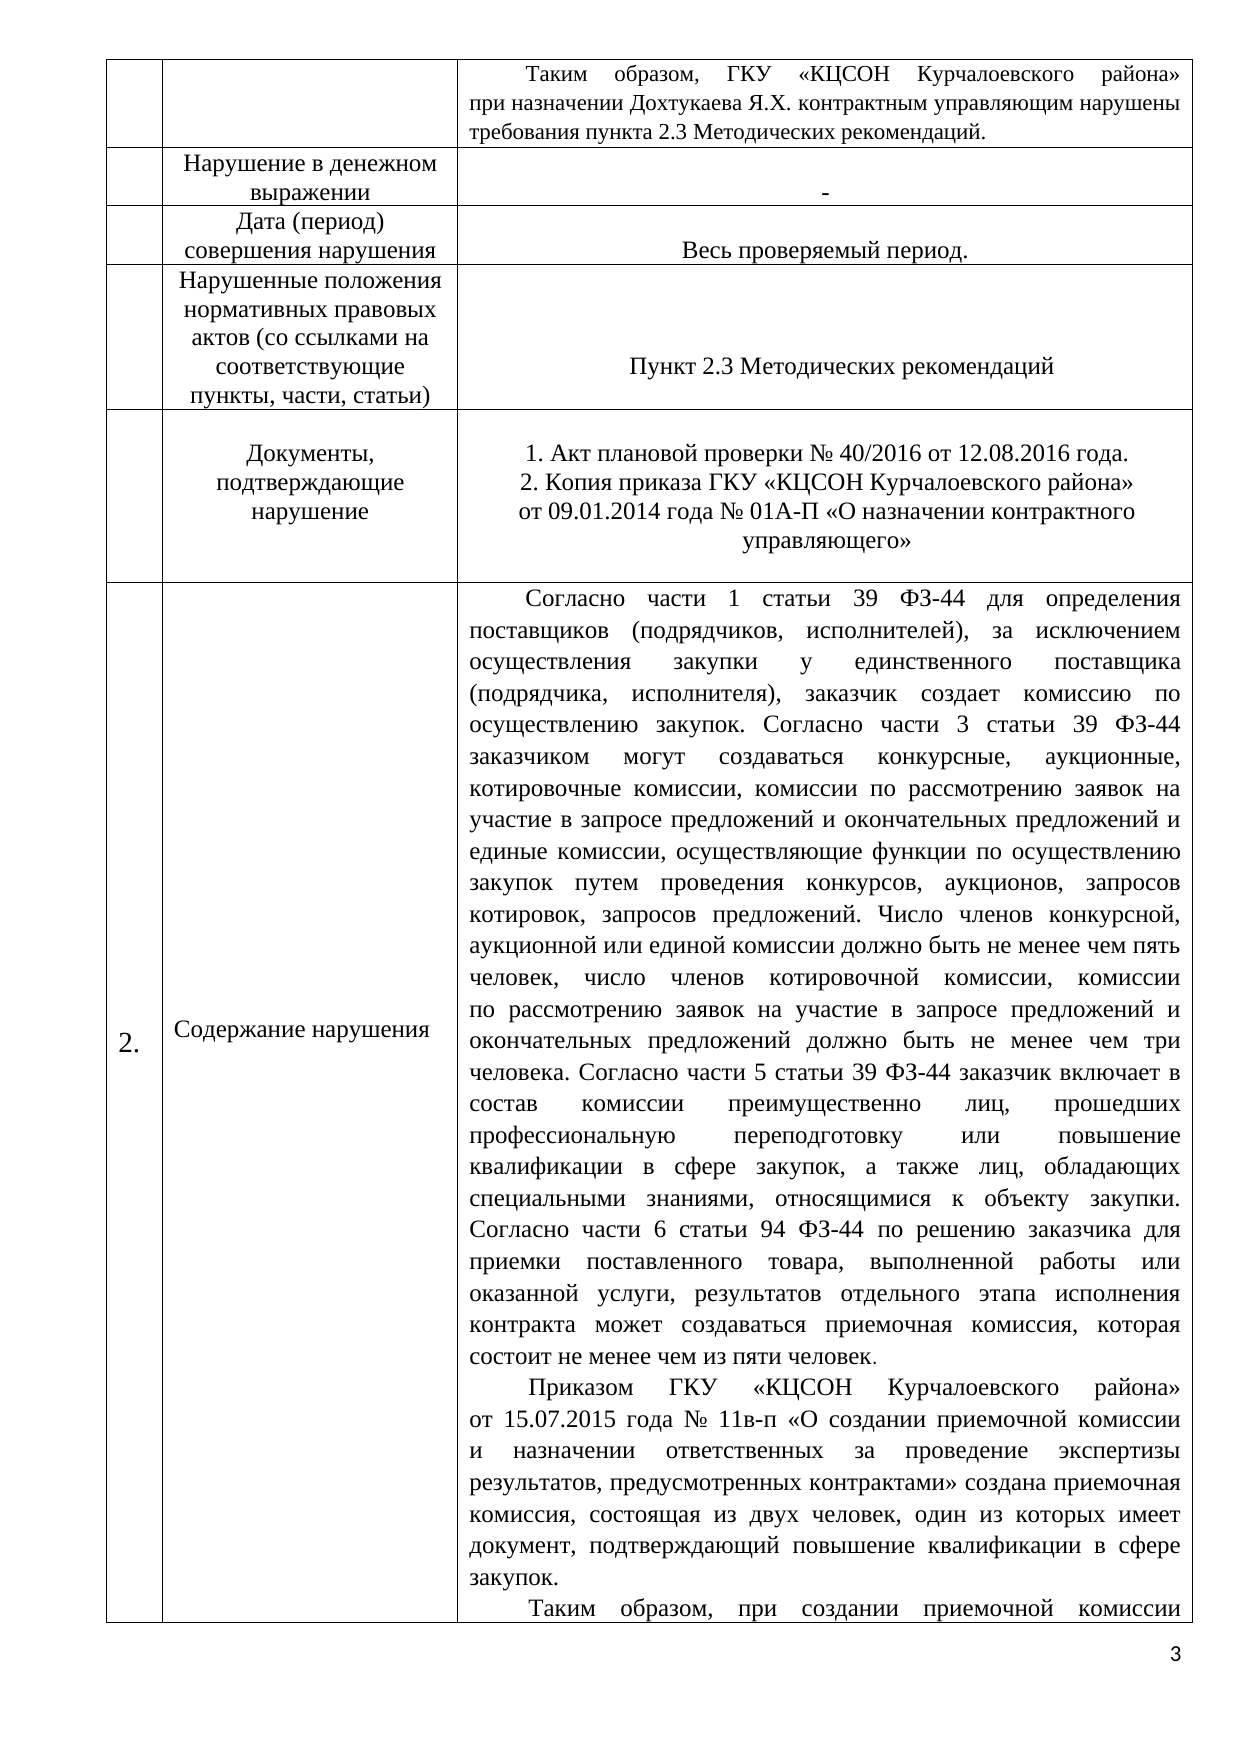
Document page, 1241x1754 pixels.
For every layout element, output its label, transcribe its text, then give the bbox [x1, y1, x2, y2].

table_cell [107, 148, 162, 205]
table_cell [107, 410, 162, 582]
table_header 1. [107, 60, 162, 147]
table_cell Нарушение в денежном выражении [163, 148, 457, 205]
table_cell 1. Акт плановой проверки № 40/2016 от 12.08.2016 года. 2. Копия приказа ГКУ «КЦСОН Курчалоевского района» от 09.01.2014 года № 01А-П «О назначении контрактного управляющего» [458, 410, 1192, 582]
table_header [163, 60, 457, 147]
table_cell [107, 265, 162, 409]
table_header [458, 60, 1192, 147]
table_cell Документы, подтверждающие нарушение [163, 410, 457, 582]
table_cell Дата (период) совершения нарушения [163, 206, 457, 264]
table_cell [163, 583, 457, 1622]
table_cell [107, 206, 162, 264]
table_cell - [458, 148, 1192, 205]
table_cell Пункт 2.3 Методических рекомендаций [458, 265, 1192, 409]
table_cell Весь проверяемый период. [458, 206, 1192, 264]
table_cell Нарушенные положения нормативных правовых актов (со ссылками на соответствующие пункты, части, статьи) [163, 265, 457, 409]
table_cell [458, 583, 1192, 1622]
table_cell 2. [107, 583, 162, 1622]
